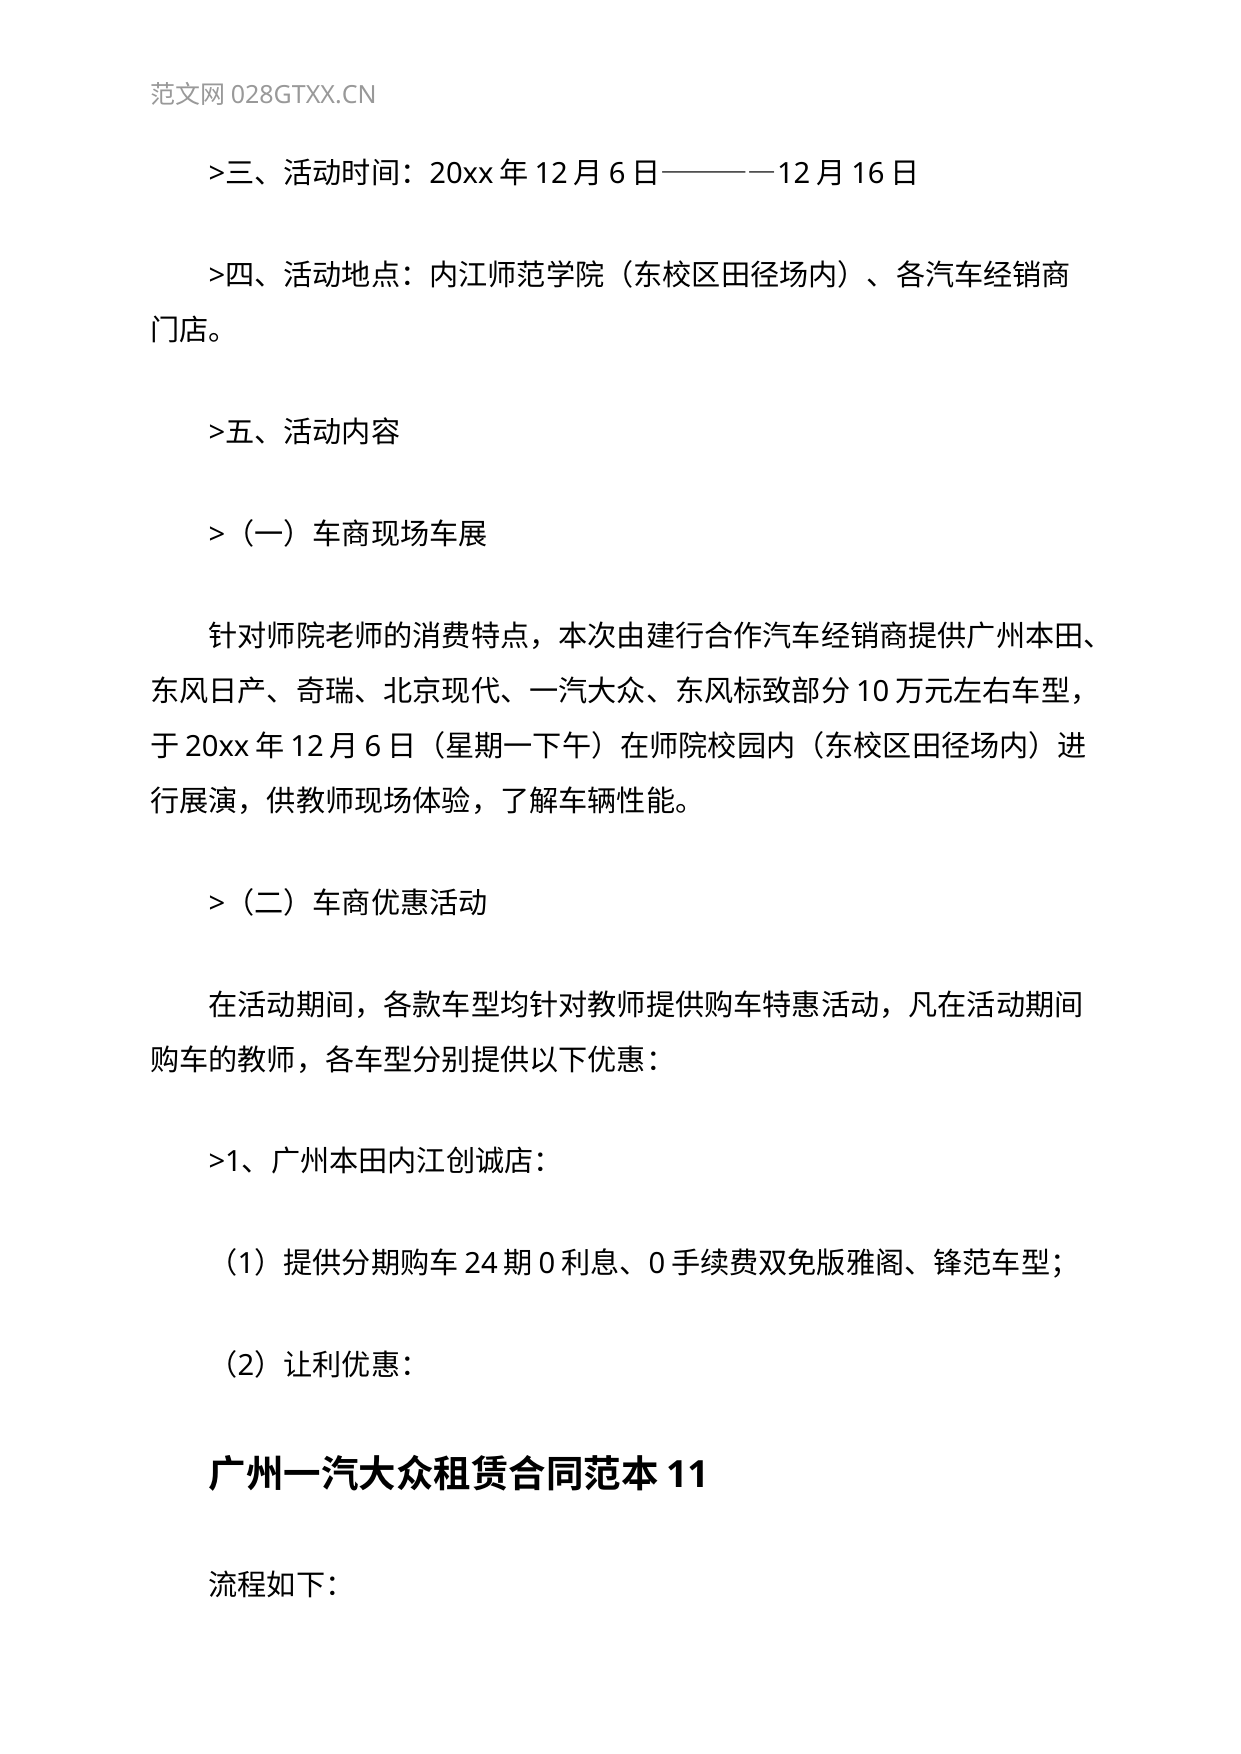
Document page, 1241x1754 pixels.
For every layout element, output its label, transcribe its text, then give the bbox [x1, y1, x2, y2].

text 针对师院老师的消费特点，本次由建行合作汽车经销商提供广州本田、东风日产、奇瑞、北京现代、一汽大众、东风标致部分10万元左右车型，于20xx年12月6日（星期一下午）在师院校园内（东校区田径场内）进行展演，供教师现场体验，了解车辆性能。 [150, 613, 1090, 820]
text （1）提供分期购车24期0利息、0手续费双免版雅阁、锋范车型； [150, 1240, 1090, 1282]
text >三、活动时间：20xx年12月6日————12月16日 [150, 150, 1090, 192]
text 流程如下： [150, 1562, 1090, 1604]
text （2）让利优惠： [150, 1342, 1090, 1384]
text 广州一汽大众租赁合同范本11 [150, 1444, 1090, 1498]
text >（一）车商现场车展 [150, 511, 1090, 553]
text >五、活动内容 [150, 409, 1090, 451]
text >四、活动地点：内江师范学院（东校区田径场内）、各汽车经销商门店。 [150, 252, 1090, 349]
text 在活动期间，各款车型均针对教师提供购车特惠活动，凡在活动期间购车的教师，各车型分别提供以下优惠： [150, 981, 1090, 1078]
text >（二）车商优惠活动 [150, 879, 1090, 922]
text >1、广州本田内江创诚店： [150, 1138, 1090, 1180]
